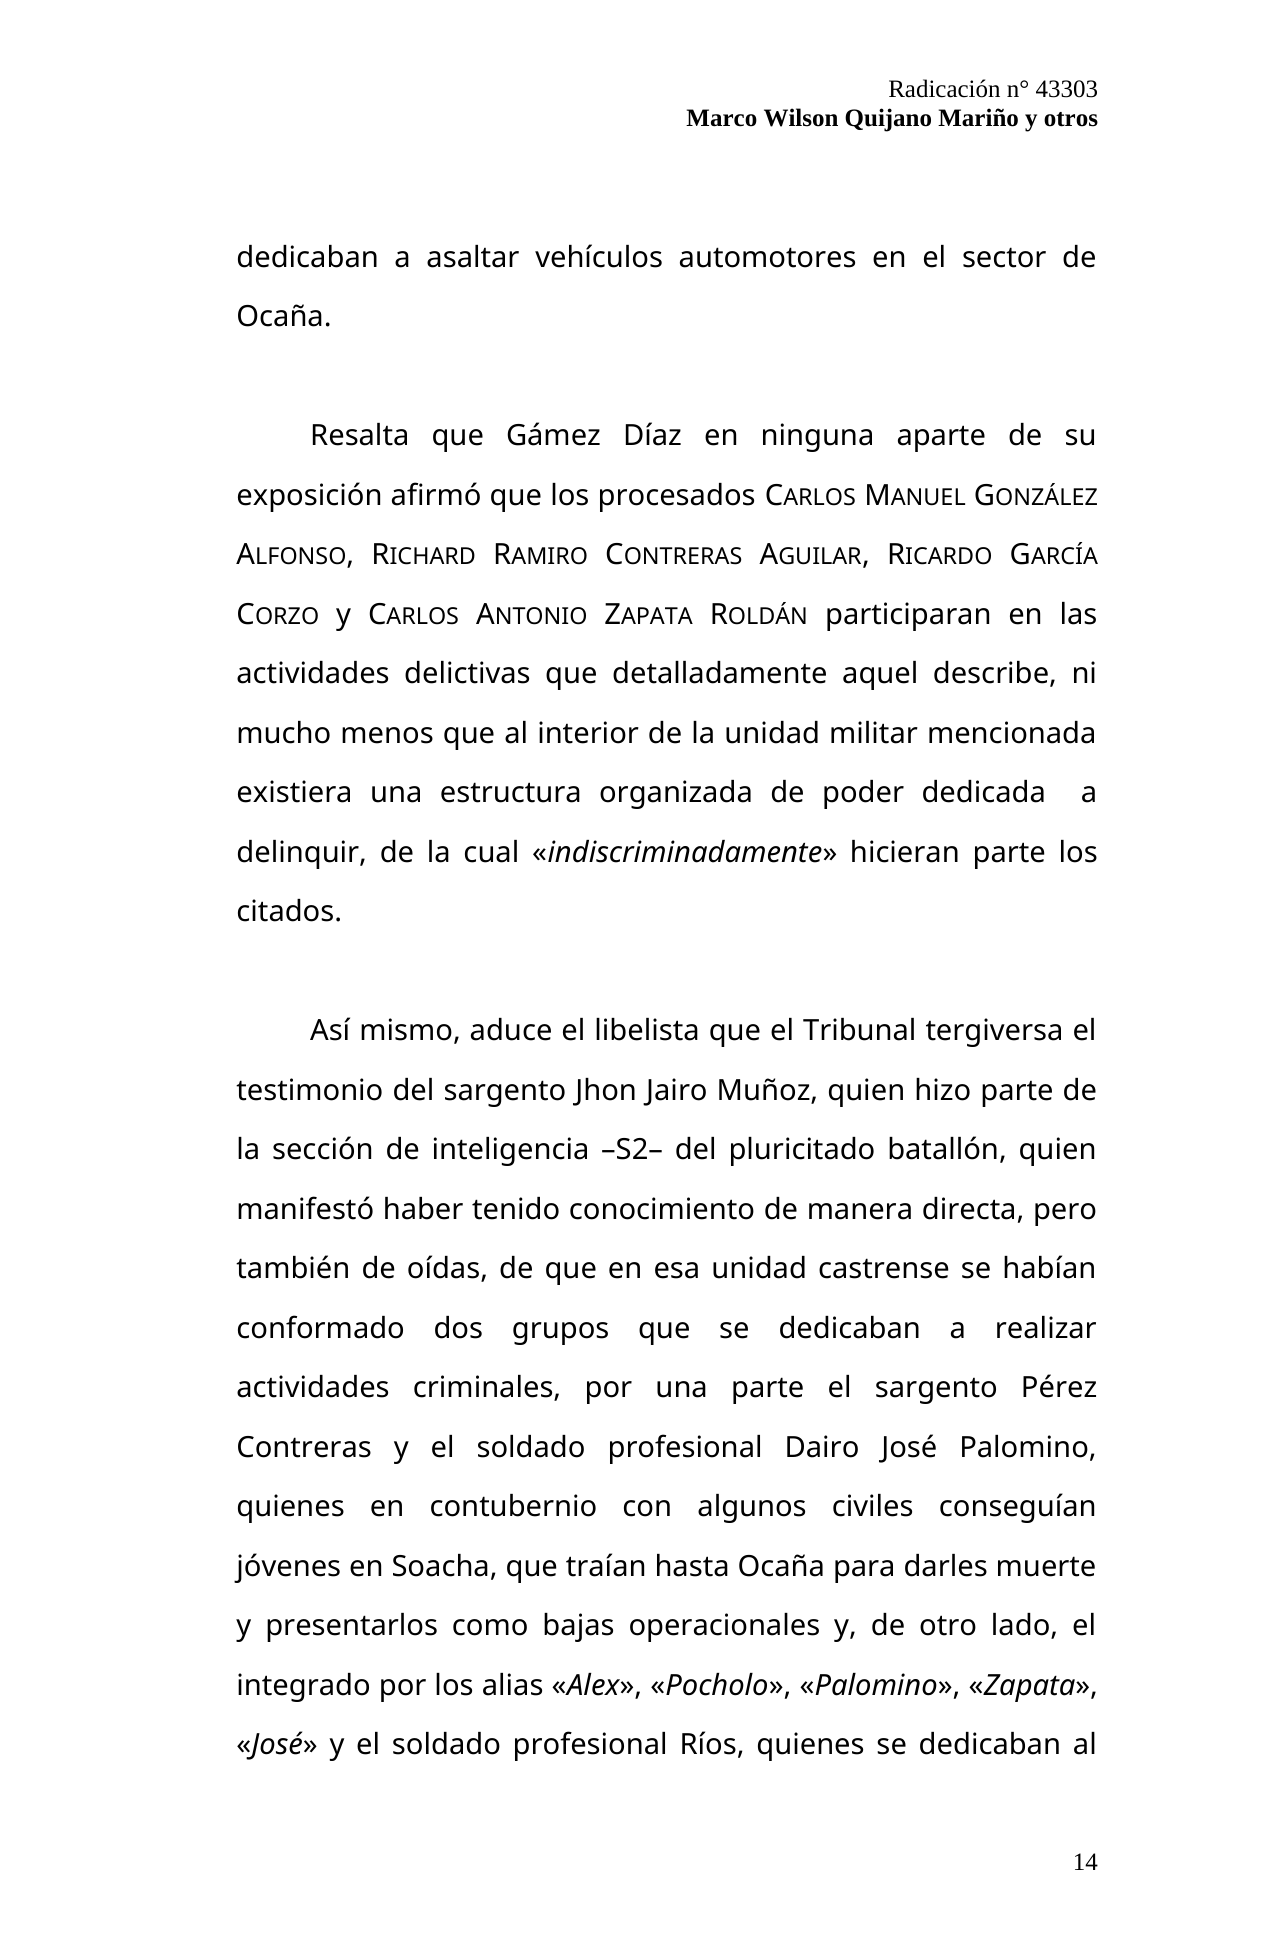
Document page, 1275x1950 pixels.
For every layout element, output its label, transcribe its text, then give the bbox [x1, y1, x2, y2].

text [236, 1009, 1098, 1763]
text Resalta que Gámez Díaz en ninguna aparte de su exposición afirmó que los procesados Carlos Manuel González Alfonso, Richard Ramiro Contreras Aguilar, Ricardo García Corzo y Carlos Antonio Zapata Roldán participaran en las actividades delictivas que detalladamente aquel describe, ni mucho menos que al interior de la unidad militar mencionada existiera una estructura organizada de poder dedicada a delinquir, de la cual «indiscriminadamente» hicieran parte los citados. [236, 415, 1098, 930]
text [236, 236, 1098, 335]
